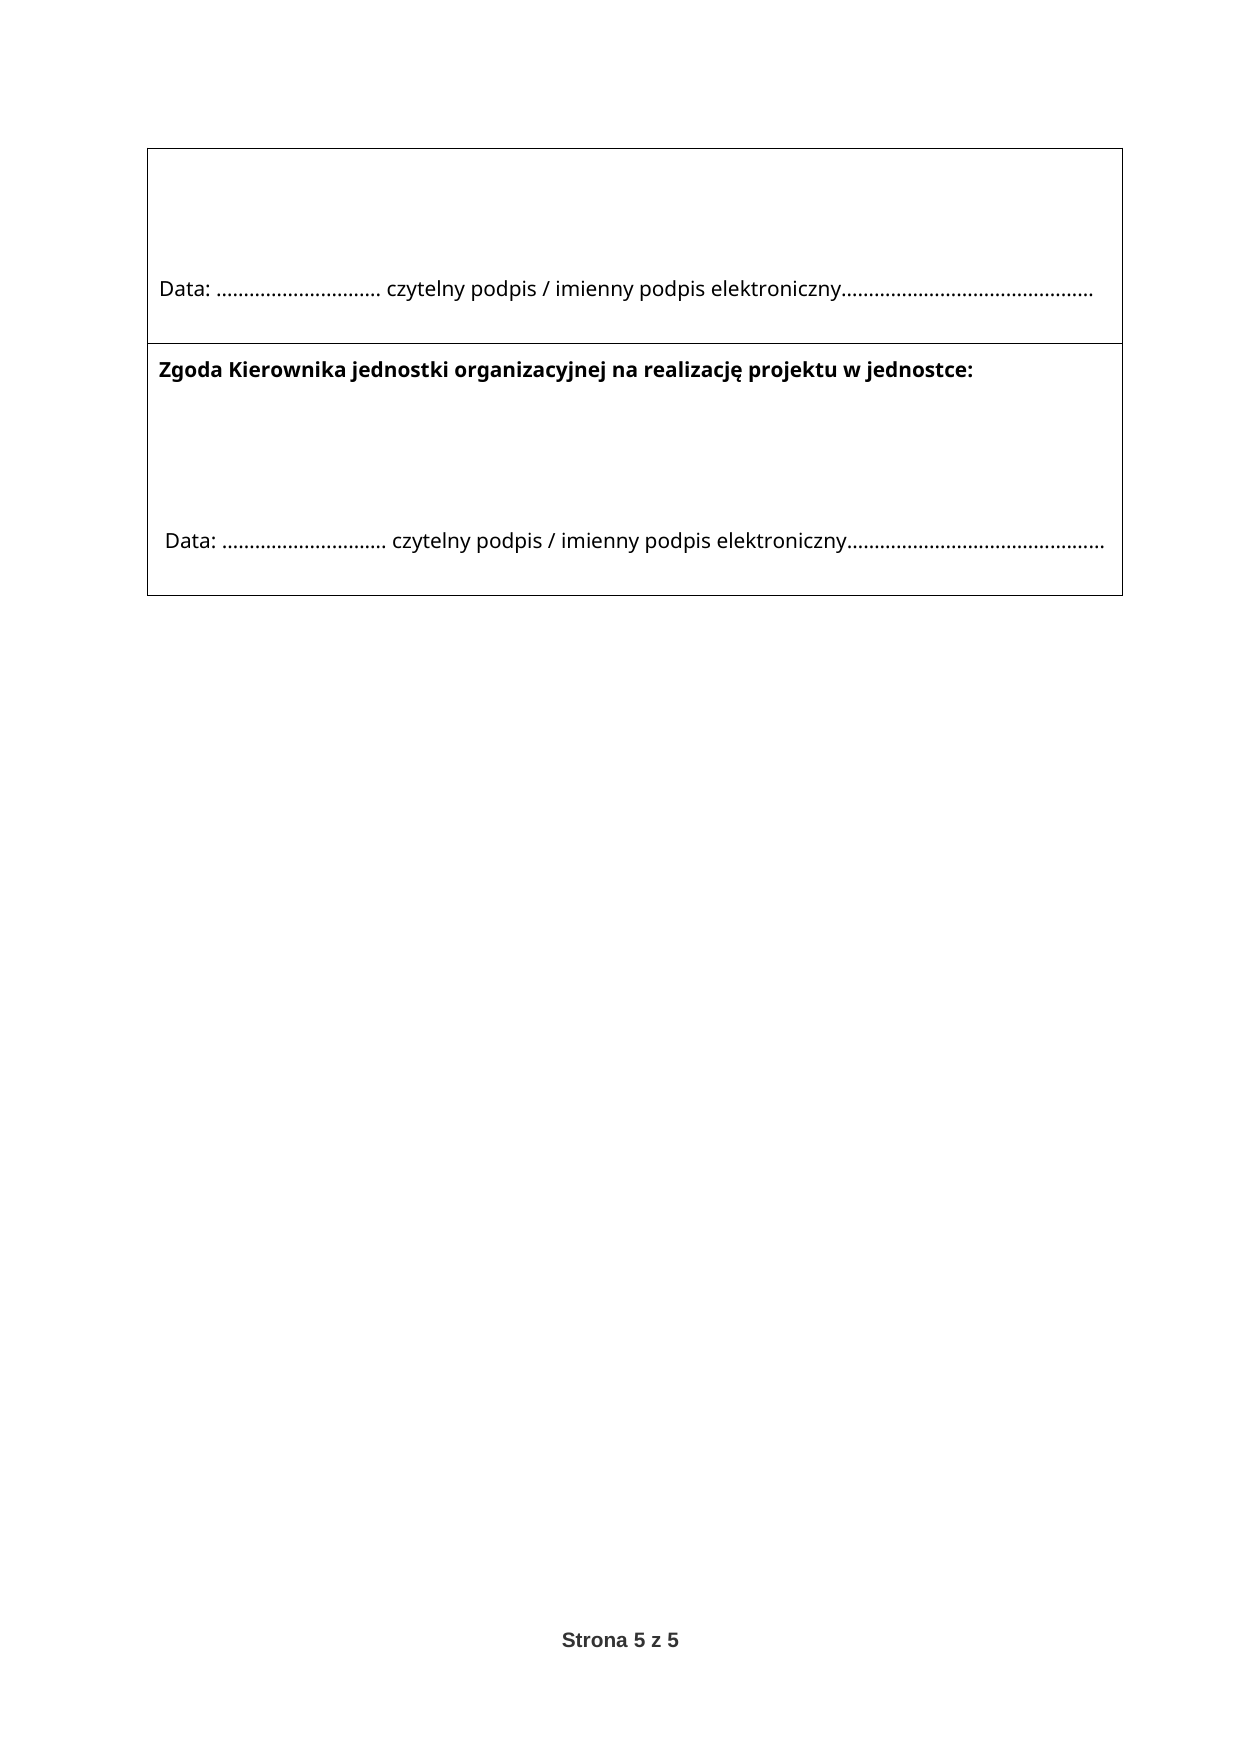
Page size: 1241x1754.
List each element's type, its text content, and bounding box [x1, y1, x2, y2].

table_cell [148, 149, 1122, 343]
table_cell Zgoda Kierownika jednostki organizacyjnej na realizację projektu w jednostce: Data: ………………..………. czytelny podpis / imienny podpis elektroniczny…………………….…………….…… [148, 344, 1122, 595]
